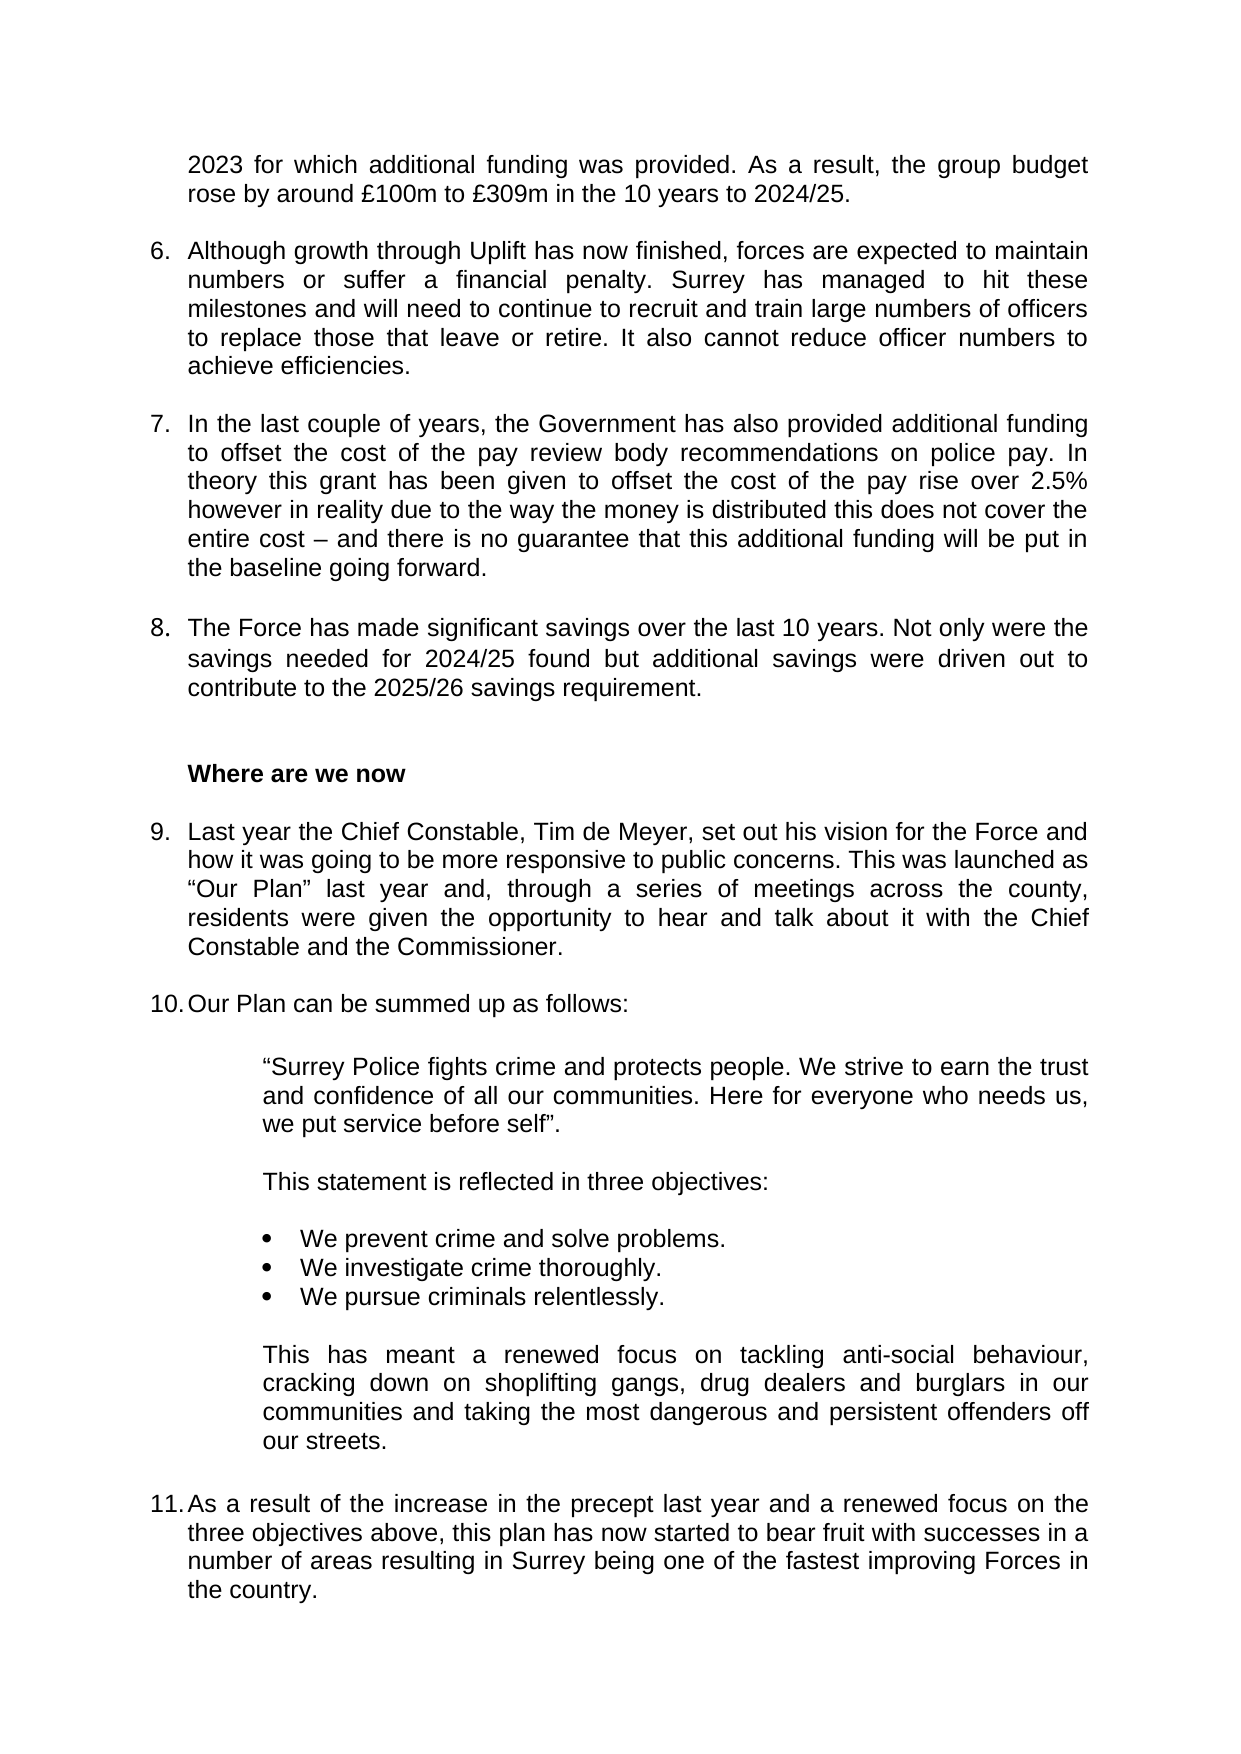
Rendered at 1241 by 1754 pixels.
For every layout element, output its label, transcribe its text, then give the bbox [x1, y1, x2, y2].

list We investigate crime thoroughly. [262, 1253, 1090, 1282]
list The Force has made significant savings over the last 10 years. Not only were the savings needed for 2024/25 found but additional savings were driven out to contribute to the 2025/26 savings requirement. [150, 610, 1090, 702]
list We pursue criminals relentlessly. [262, 1282, 1090, 1311]
text This statement is reflected in three objectives: [262, 1167, 1090, 1196]
text This has meant a renewed focus on tackling anti-social behaviour, cracking down on shoplifting gangs, drug dealers and burglars in our communities and taking the most dangerous and persistent offenders off our streets. [262, 1340, 1090, 1455]
text “Surrey Police fights crime and protects people. We strive to earn the trust and confidence of all our communities. Here for everyone who needs us, we put service before self”. [262, 1052, 1090, 1138]
list In the last couple of years, the Government has also provided additional funding to offset the cost of the pay review body recommendations on police pay. In theory this grant has been given to offset the cost of the pay rise over 2.5% however in reality due to the way the money is distributed this does not cover the entire cost – and there is no guarantee that this additional funding will be put in the baseline going forward. [150, 409, 1090, 581]
list Although growth through Uplift has now finished, forces are expected to maintain numbers or suffer a financial penalty. Surrey has managed to hit these milestones and will need to continue to recruit and train large numbers of officers to replace those that leave or retire. It also cannot reduce officer numbers to achieve efficiencies. [150, 236, 1090, 380]
list Last year the Chief Constable, Tim de Meyer, set out his vision for the Force and how it was going to be more responsive to public concerns. This was launched as “Our Plan” last year and, through a series of meetings across the county, residents were given the opportunity to hear and talk about it with the Chief Constable and the Commissioner. [150, 817, 1090, 960]
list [150, 150, 1090, 207]
text Where are we now [187, 759, 1090, 788]
list As a result of the increase in the precept last year and a renewed focus on the three objectives above, this plan has now started to bear fruit with successes in a number of areas resulting in Surrey being one of the fastest improving Forces in the country. [150, 1489, 1090, 1604]
list We prevent crime and solve problems. [262, 1224, 1090, 1253]
list Our Plan can be summed up as follows: [150, 989, 1090, 1018]
